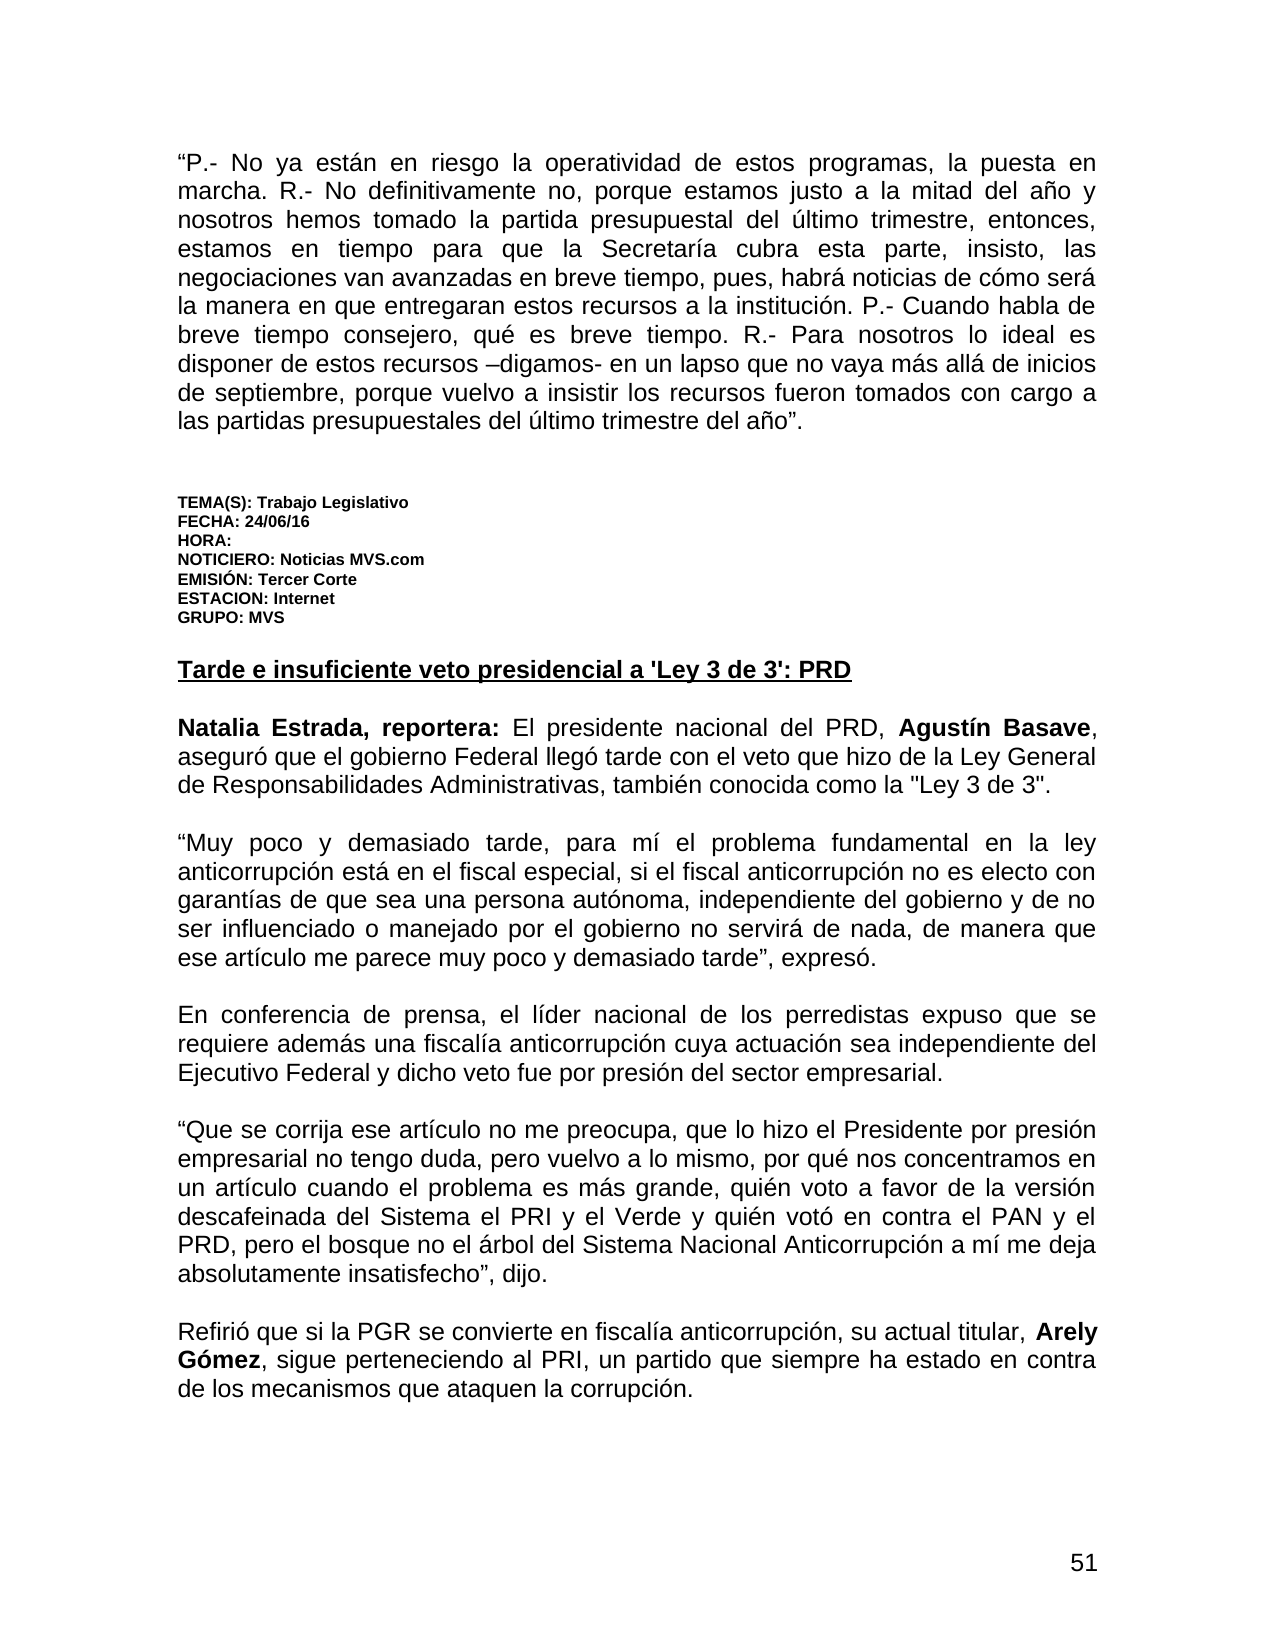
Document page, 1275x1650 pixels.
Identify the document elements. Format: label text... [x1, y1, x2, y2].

text NOTICIERO: Noticias MVS.com [177, 550, 1098, 569]
text En conferencia de prensa, el líder nacional de los perredistas expuso que se requiere además una fiscalía anticorrupción cuya actuación sea independiente del Ejecutivo Federal y dicho veto fue por presión del sector empresarial. [177, 1001, 1098, 1087]
text “Muy poco y demasiado tarde, para mí el problema fundamental en la ley anticorrupción está en el fiscal especial, si el fiscal anticorrupción no es electo con garantías de que sea una persona autónoma, independiente del gobierno y de no ser influenciado o manejado por el gobierno no servirá de nada, de manera que ese artículo me parece muy poco y demasiado tarde”, expresó. [177, 828, 1098, 972]
text “Que se corrija ese artículo no me preocupa, que lo hizo el Presidente por presión empresarial no tengo duda, pero vuelvo a lo mismo, por qué nos concentramos en un artículo cuando el problema es más grande, quién voto a favor de la versión descafeinada del Sistema el PRI y el Verde y quién votó en contra el PAN y el PRD, pero el bosque no el árbol del Sistema Nacional Anticorrupción a mí me deja absolutamente insatisfecho”, dijo. [177, 1116, 1098, 1288]
text Tarde e insuficiente veto presidencial a 'Ley 3 de 3': PRD [177, 656, 1098, 684]
text EMISIÓN: Tercer Corte [177, 569, 1098, 588]
text Refirió que si la PGR se convierte en fiscalía anticorrupción, su actual titular, Arely Gómez, sigue perteneciendo al PRI, un partido que siempre ha estado en contra de los mecanismos que ataquen la corrupción. [177, 1317, 1098, 1403]
text HORA: [177, 531, 1098, 550]
text Natalia Estrada, reportera: El presidente nacional del PRD, Agustín Basave, aseguró que el gobierno Federal llegó tarde con el veto que hizo de la Ley General de Responsabilidades Administrativas, también conocida como la "Ley 3 de 3". [177, 713, 1098, 799]
text FECHA: 24/06/16 [177, 512, 1098, 531]
text GRUPO: MVS [177, 608, 1098, 627]
text “P.- No ya están en riesgo la operatividad de estos programas, la puesta en marcha. R.- No definitivamente no, porque estamos justo a la mitad del año y nosotros hemos tomado la partida presupuestal del último trimestre, entonces, estamos en tiempo para que la Secretaría cubra esta parte, insisto, las negociaciones van avanzadas en breve tiempo, pues, habrá noticias de cómo será la manera en que entregaran estos recursos a la institución. P.- Cuando habla de breve tiempo consejero, qué es breve tiempo. R.- Para nosotros lo ideal es disponer de estos recursos –digamos- en un lapso que no vaya más allá de inicios de septiembre, porque vuelvo a insistir los recursos fueron tomados con cargo a las partidas presupuestales del último trimestre del año”. [177, 148, 1098, 435]
text TEMA(S): Trabajo Legislativo [177, 493, 1098, 512]
text ESTACION: Internet [177, 588, 1098, 608]
